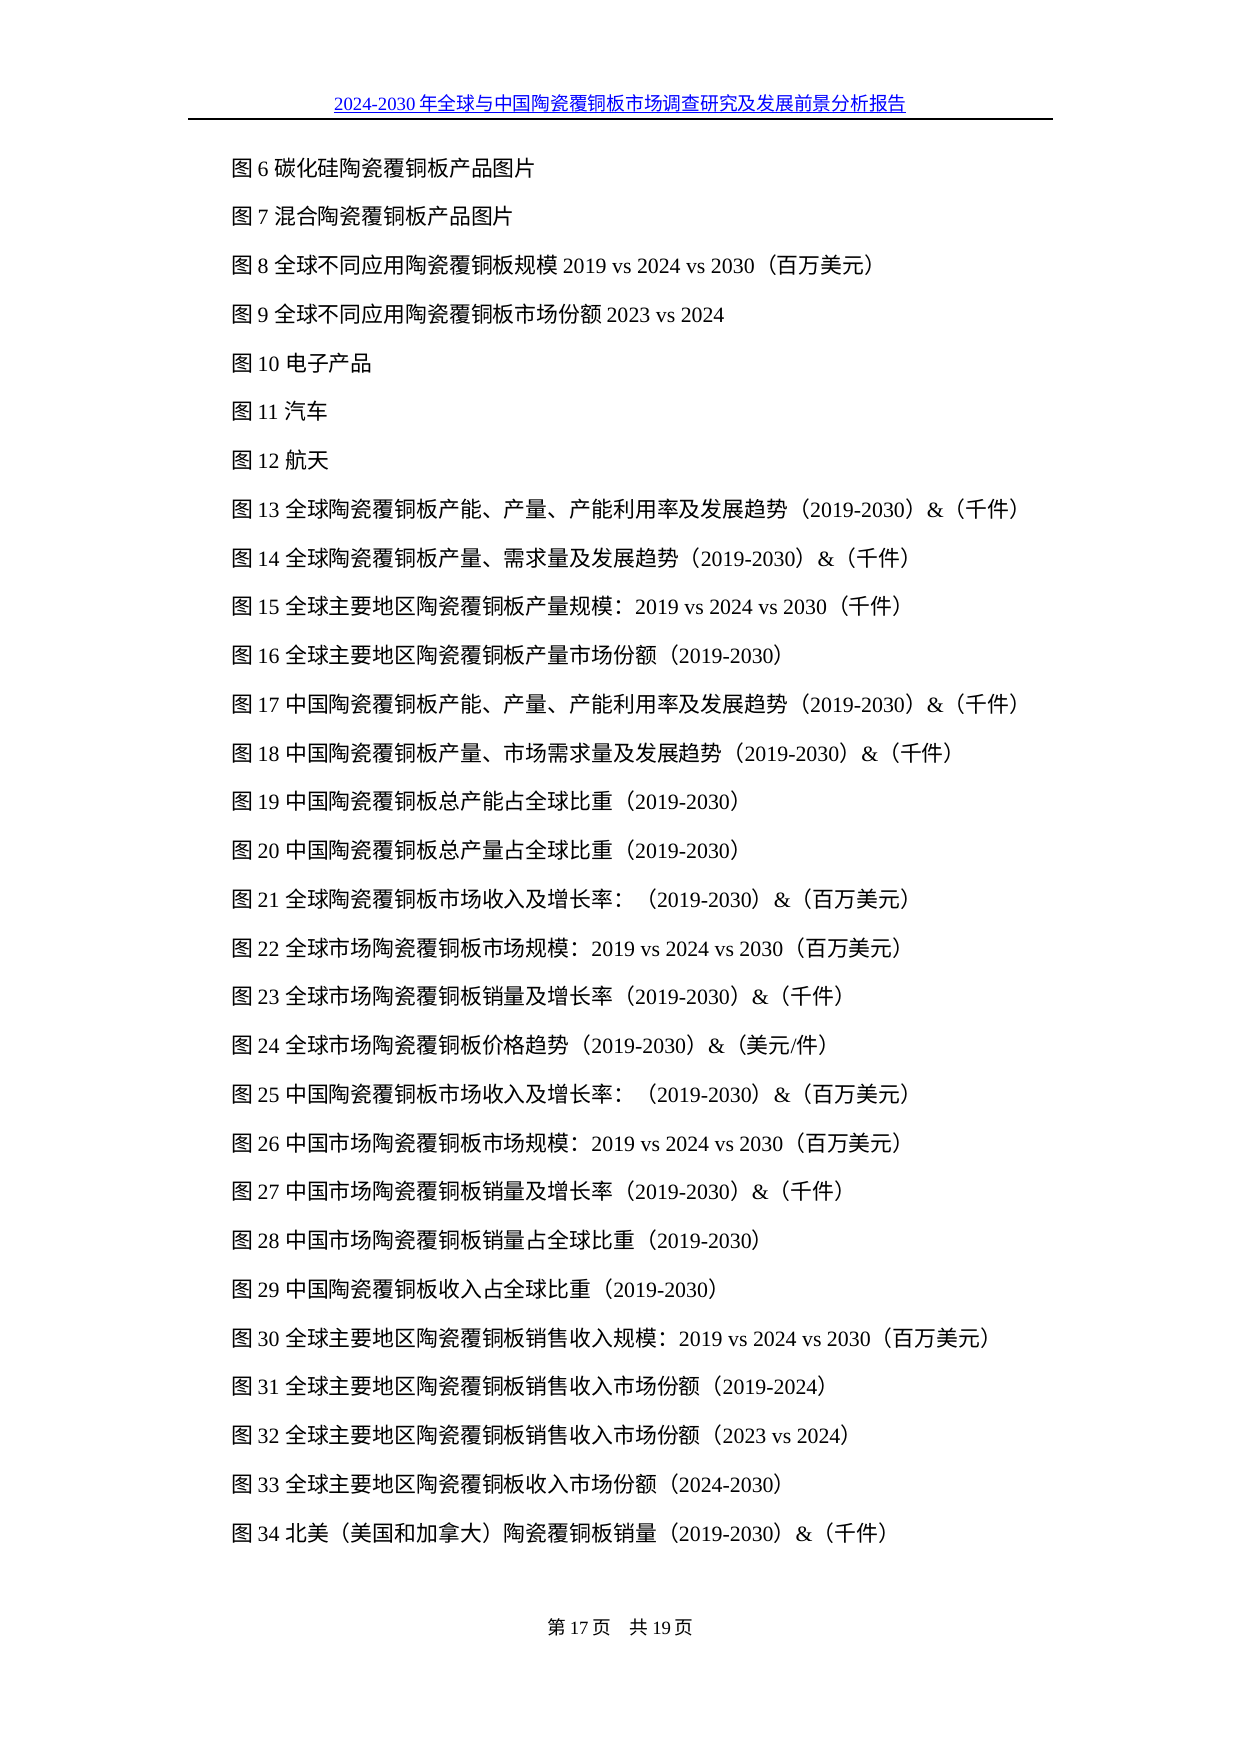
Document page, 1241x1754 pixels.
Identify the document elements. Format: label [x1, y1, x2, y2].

text [187, 150, 1053, 1548]
